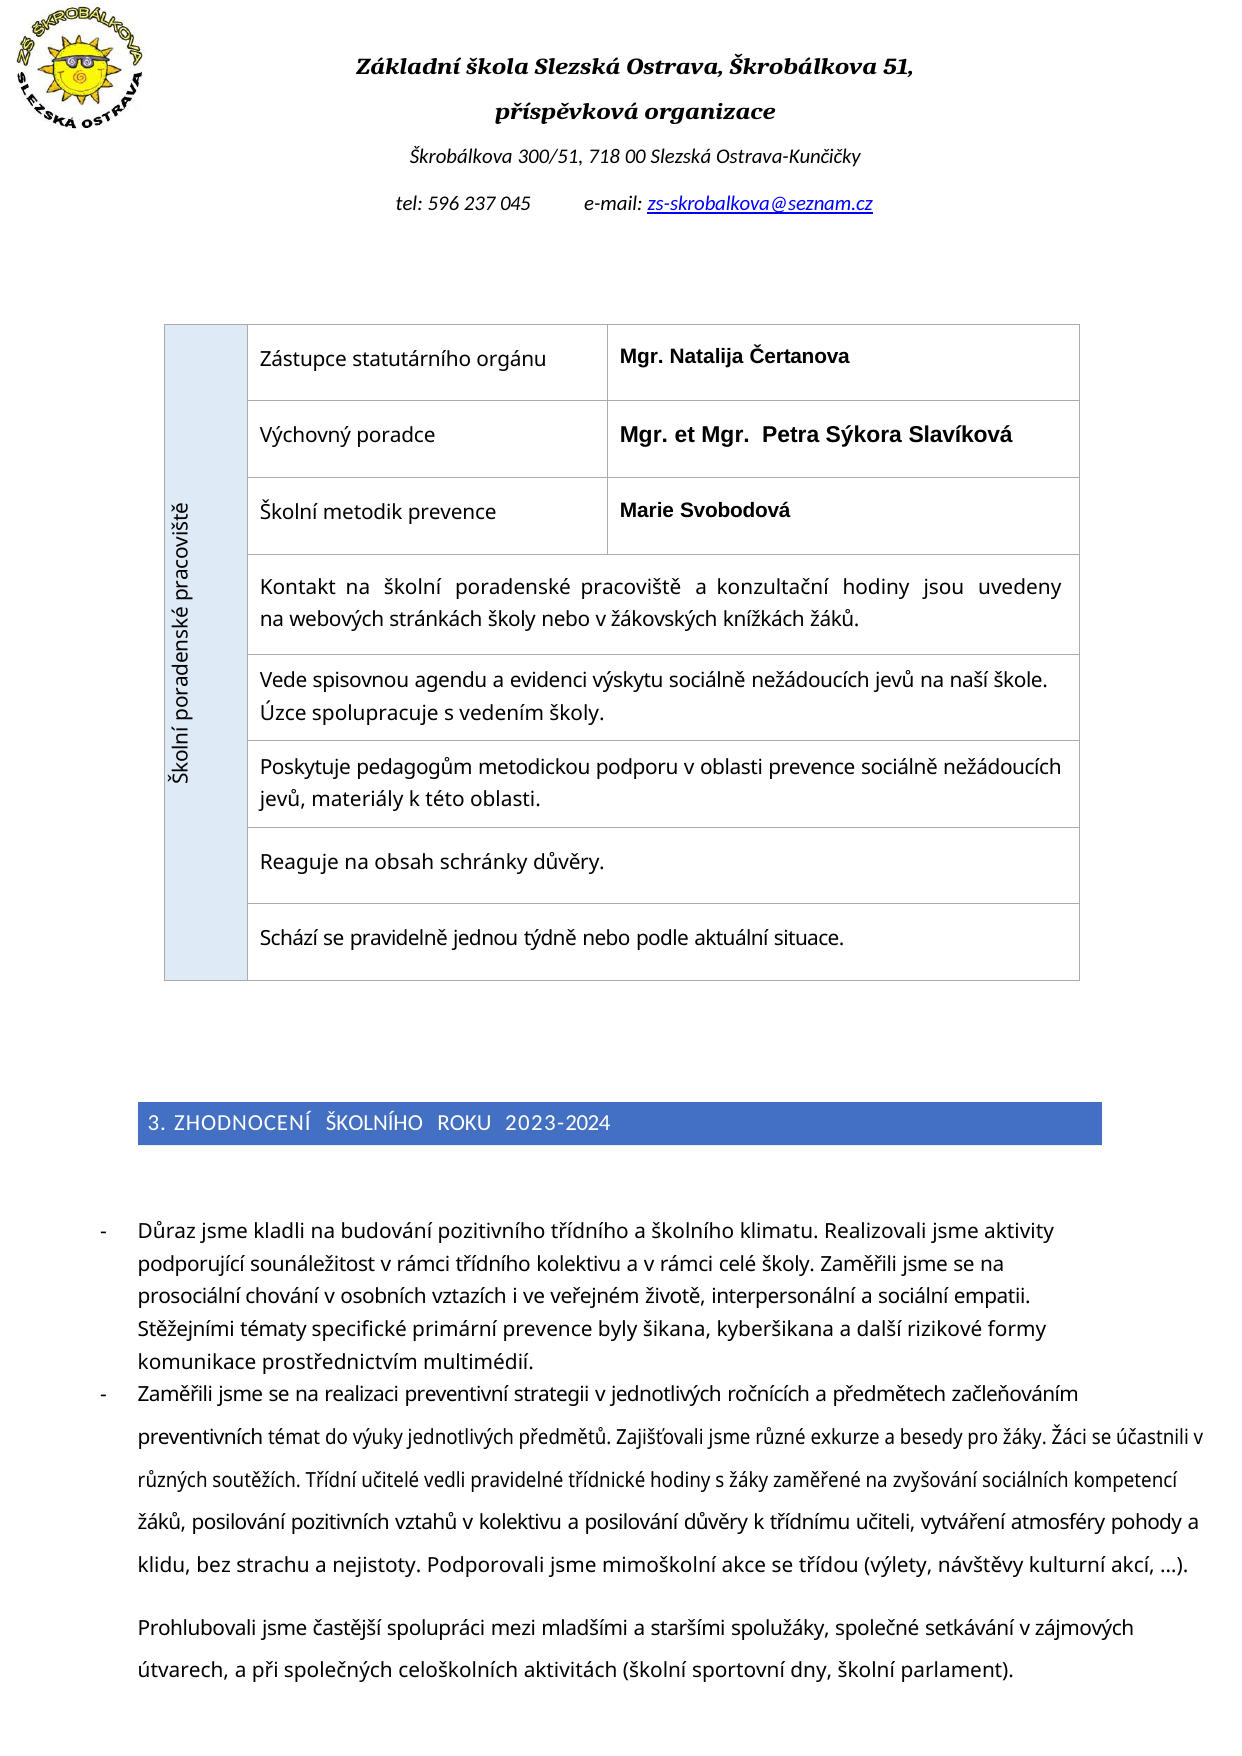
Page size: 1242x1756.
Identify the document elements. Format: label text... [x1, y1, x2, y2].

table_cell Schází se pravidelně jednou týdně nebo podle aktuální situace. [248, 904, 1079, 980]
table_cell Poskytuje pedagogům metodickou podporu v oblasti prevence sociálně nežádoucích jevů, materiály k této oblasti. [248, 741, 1079, 827]
table_cell Vede spisovnou agendu a evidenci výskytu sociálně nežádoucích jevů na naší škole. Úzce spolupracuje s vedením školy. [248, 655, 1079, 740]
table_cell Marie Svobodová [608, 478, 1079, 553]
table_cell Školní metodik prevence [248, 478, 607, 553]
text Prohlubovali jsme častější spolupráci mezi mladšími a staršími spolužáky, společné setkávání v zájmových útvarech, a při společných celoškolních aktivitách (školní sportovní dny, školní parlament). [137, 1613, 1151, 1684]
table_header Mgr. Natalija Čertanova [608, 325, 1079, 400]
table_header Školní poradenské pracoviště [165, 325, 247, 980]
table_cell Výchovný poradce [248, 401, 607, 477]
table_cell Reaguje na obsah schránky důvěry. [248, 828, 1079, 903]
list Důraz jsme kladli na budování pozitivního třídního a školního klimatu. Realizovali jsme aktivity podporující sounáležitost v rámci třídního kolektivu a v rámci celé školy. Zaměřili jsme se na prosociální chování v osobních vztazích i ve veřejném životě, interpersonální a sociální empatii. Stěžejními tématy specifické primární prevence byly šikana, kyberšikana a další rizikové formy komunikace prostřednictvím multimédií. [100, 1216, 1091, 1375]
table_header Zástupce statutárního orgánu [248, 325, 607, 400]
picture [16, 0, 146, 133]
list Zaměřili jsme se na realizaci preventivní strategii v jednotlivých ročnících a předmětech začleňováním preventivních témat do výuky jednotlivých předmětů. Zajišťovali jsme různé exkurze a besedy pro žáky. Žáci se účastnili v různých soutěžích. Třídní učitelé vedli pravidelné třídnické hodiny s žáky zaměřené na zvyšování sociálních kompetencí žáků, posilování pozitivních vztahů v kolektivu a posilování důvěry k třídnímu učiteli, vytváření atmosféry pohody a klidu, bez strachu a nejistoty. Podporovali jsme mimoškolní akce se třídou (výlety, návštěvy kulturní akcí, …). [100, 1379, 1209, 1578]
table_cell Mgr. et Mgr. Petra Sýkora Slavíková [608, 401, 1079, 477]
table_cell Kontakt na školní poradenské pracoviště a konzultační hodiny jsou uvedeny na webových stránkách školy nebo v žákovských knížkách žáků. [248, 555, 1079, 654]
